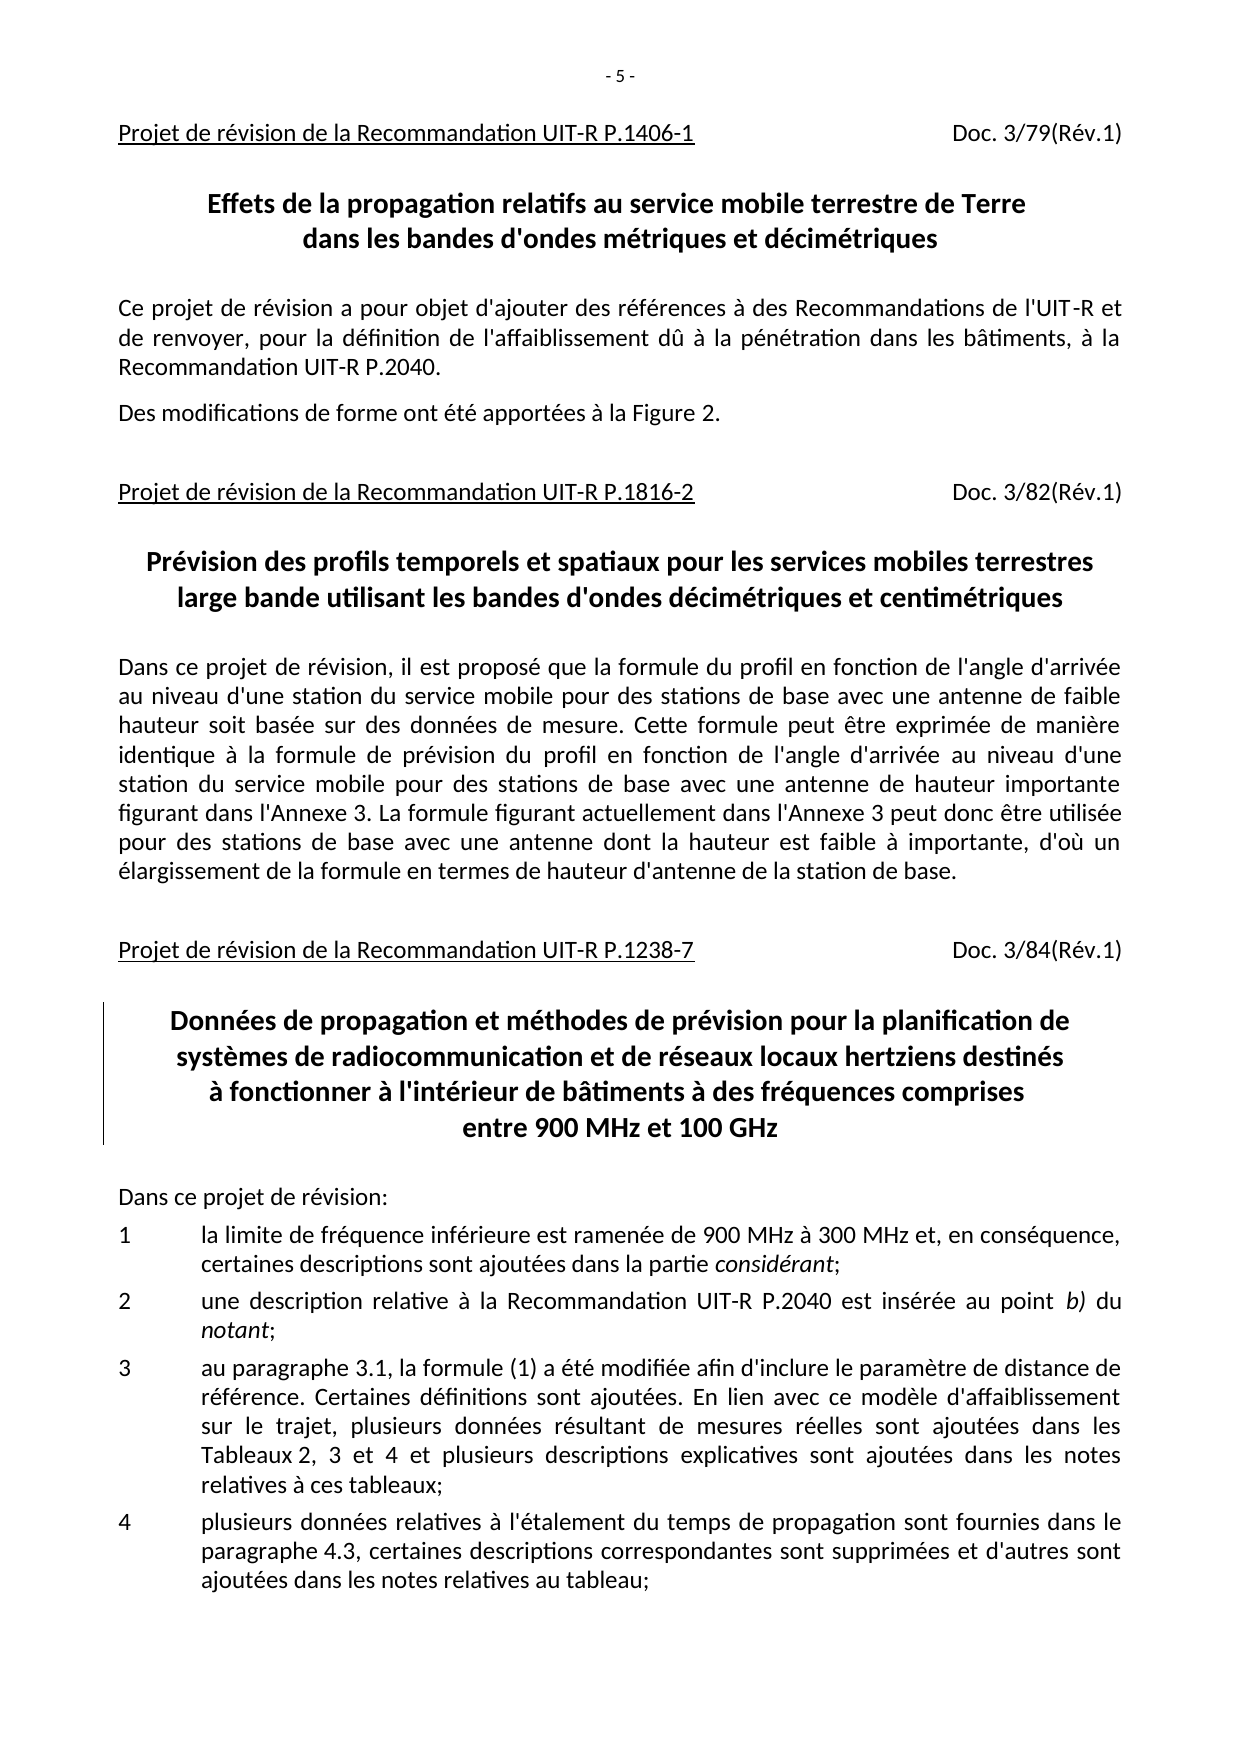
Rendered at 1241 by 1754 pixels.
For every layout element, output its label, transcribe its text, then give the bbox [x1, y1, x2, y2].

title Données de propagation et méthodes de prévision pour la planification de systèmes de radiocommunication et de réseaux locaux hertziens destinés à fonctionner à l'intérieur de bâtiments à des fréquences comprises entre 900 MHz et 100 GHz [118, 1002, 1122, 1145]
text 1 la limite de fréquence inférieure est ramenée de 900 MHz à 300 MHz et, en conséquence, certaines descriptions sont ajoutées dans la partie considérant; [118, 1220, 1122, 1278]
text Projet de révision de la Recommandation UIT-R P.1238-7 Doc. 3/84(Rév.1) [118, 936, 1122, 965]
title Ce projet de révision a pour objet d'ajouter des références à des Recommandations de l'UIT-R et de renvoyer, pour la définition de l'affaiblissement dû à la pénétration dans les bâtiments, à la Recommandation UIT-R P.2040. [118, 293, 1122, 381]
title Dans ce projet de révision: [118, 1182, 1122, 1211]
text 3 au paragraphe 3.1, la formule (1) a été modifiée afin d'inclure le paramètre de distance de référence. Certaines définitions sont ajoutées. En lien avec ce modèle d'affaiblissement sur le trajet, plusieurs données résultant de mesures réelles sont ajoutées dans les Tableaux 2, 3 et 4 et plusieurs descriptions explicatives sont ajoutées dans les notes relatives à ces tableaux; [118, 1353, 1122, 1499]
title Prévision des profils temporels et spatiaux pour les services mobiles terrestres large bande utilisant les bandes d'ondes décimétriques et centimétriques [118, 543, 1122, 615]
title Effets de la propagation relatifs au service mobile terrestre de Terre dans les bandes d'ondes métriques et décimétriques [118, 185, 1122, 256]
title Dans ce projet de révision, il est proposé que la formule du profil en fonction de l'angle d'arrivée au niveau d'une station du service mobile pour des stations de base avec une antenne de faible hauteur soit basée sur des données de mesure. Cette formule peut être exprimée de manière identique à la formule de prévision du profil en fonction de l'angle d'arrivée au niveau d'une station du service mobile pour des stations de base avec une antenne de hauteur importante figurant dans l'Annexe 3. La formule figurant actuellement dans l'Annexe 3 peut donc être utilisée pour des stations de base avec une antenne dont la hauteur est faible à importante, d'où un élargissement de la formule en termes de hauteur d'antenne de la station de base. [118, 652, 1122, 886]
text Projet de révision de la Recommandation UIT-R P.1816-2 Doc. 3/82(Rév.1) [118, 477, 1122, 506]
text Des modifications de forme ont été apportées à la Figure 2. [118, 398, 1122, 427]
text 4 plusieurs données relatives à l'étalement du temps de propagation sont fournies dans le paragraphe 4.3, certaines descriptions correspondantes sont supprimées et d'autres sont ajoutées dans les notes relatives au tableau; [118, 1507, 1122, 1595]
text 2 une description relative à la Recommandation UIT-R P.2040 est insérée au point b) du notant; [118, 1286, 1122, 1345]
text Projet de révision de la Recommandation UIT-R P.1406-1 Doc. 3/79(Rév.1) [118, 118, 1122, 147]
